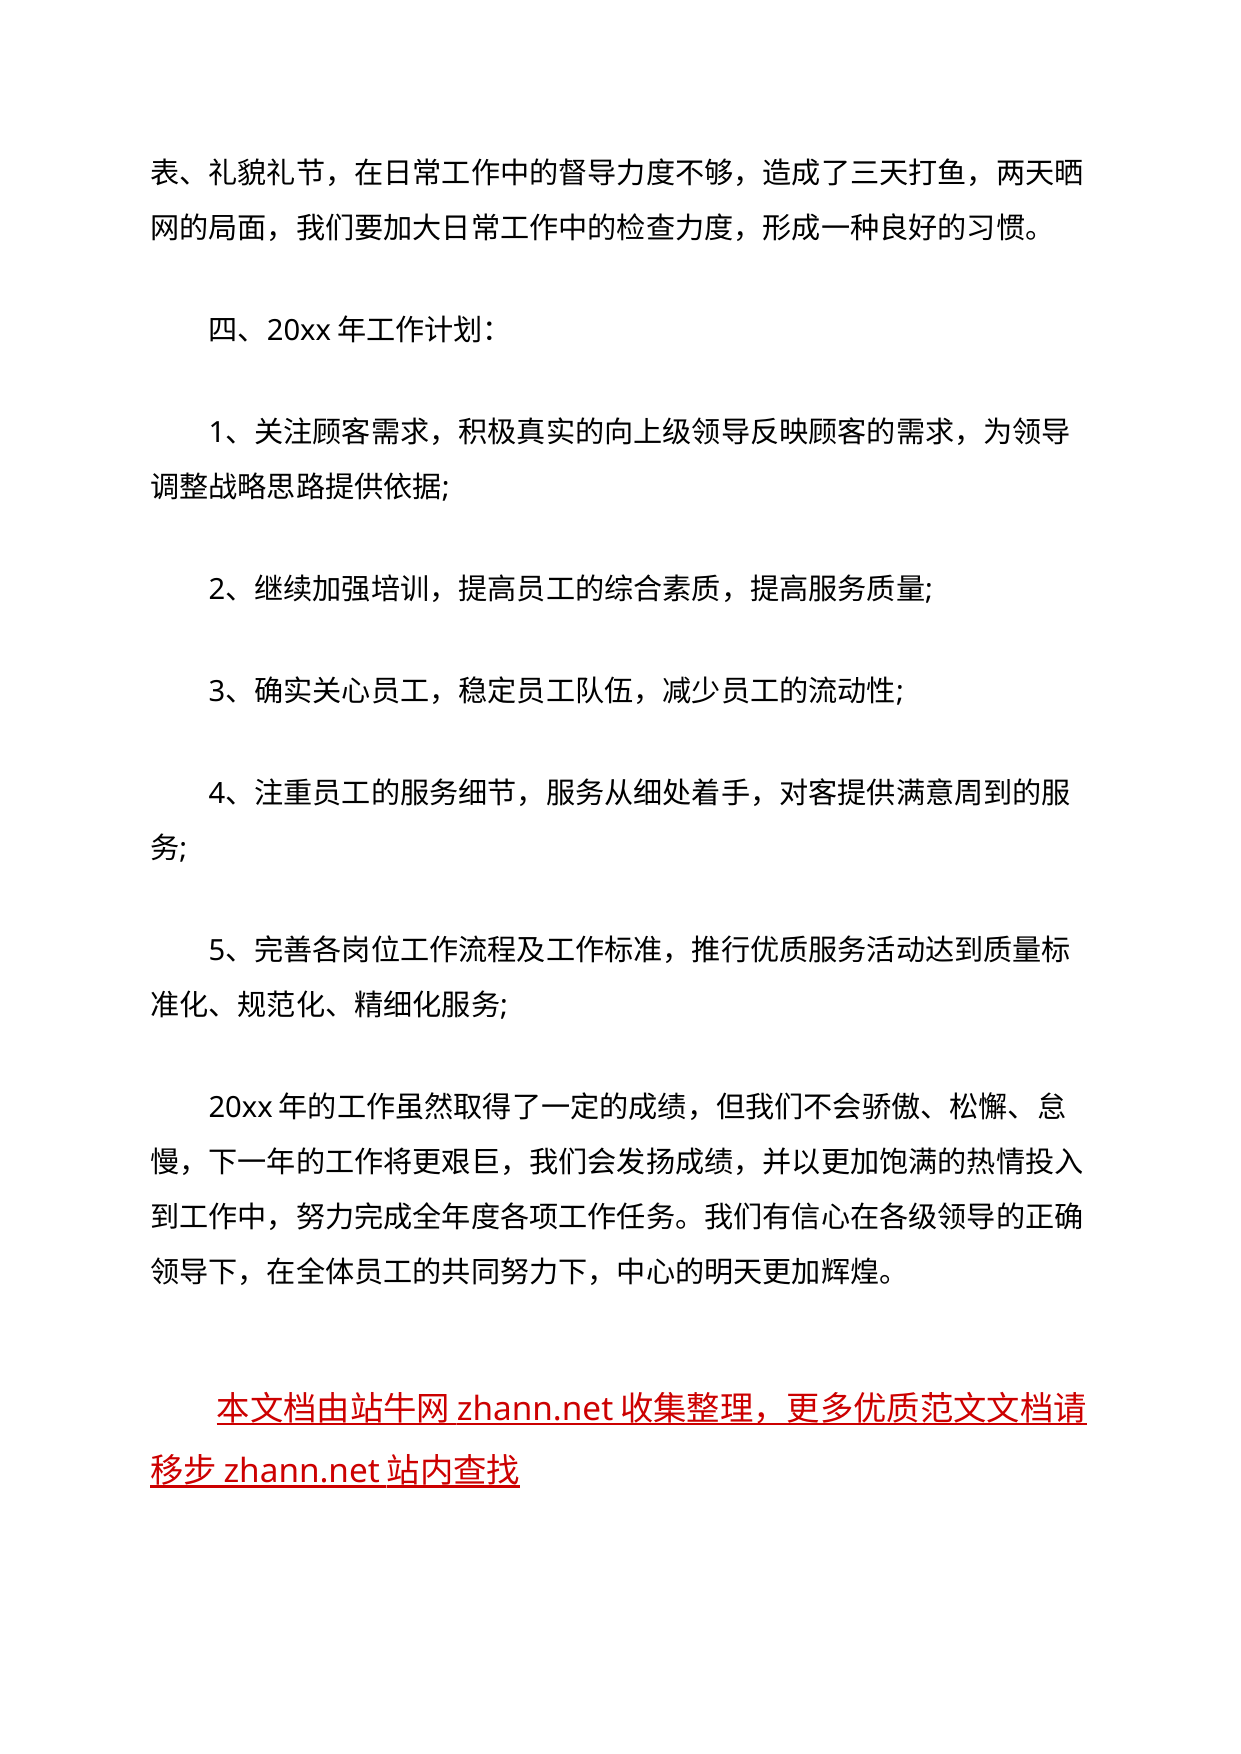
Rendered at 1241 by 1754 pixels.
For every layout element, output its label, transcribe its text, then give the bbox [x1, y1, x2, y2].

text 4、注重员工的服务细节，服务从细处着手，对客提供满意周到的服务; [150, 769, 1090, 867]
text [150, 150, 1090, 247]
text 3、确实关心员工，稳定员工队伍，减少员工的流动性; [150, 668, 1090, 710]
text 5、完善各岗位工作流程及工作标准，推行优质服务活动达到质量标准化、规范化、精细化服务; [150, 927, 1090, 1024]
text 四、20xx年工作计划： [150, 307, 1090, 349]
text 2、继续加强培训，提高员工的综合素质，提高服务质量; [150, 566, 1090, 608]
text 1、关注顾客需求，积极真实的向上级领导反映顾客的需求，为领导调整战略思路提供依据; [150, 409, 1090, 506]
text 本文档由站牛网zhann.net收集整理，更多优质范文文档请移步zhann.net站内查找 [150, 1381, 1090, 1493]
text 20xx年的工作虽然取得了一定的成绩，但我们不会骄傲、松懈、怠慢，下一年的工作将更艰巨，我们会发扬成绩，并以更加饱满的热情投入到工作中，努力完成全年度各项工作任务。我们有信心在各级领导的正确领导下，在全体员工的共同努力下，中心的明天更加辉煌。 [150, 1083, 1090, 1291]
